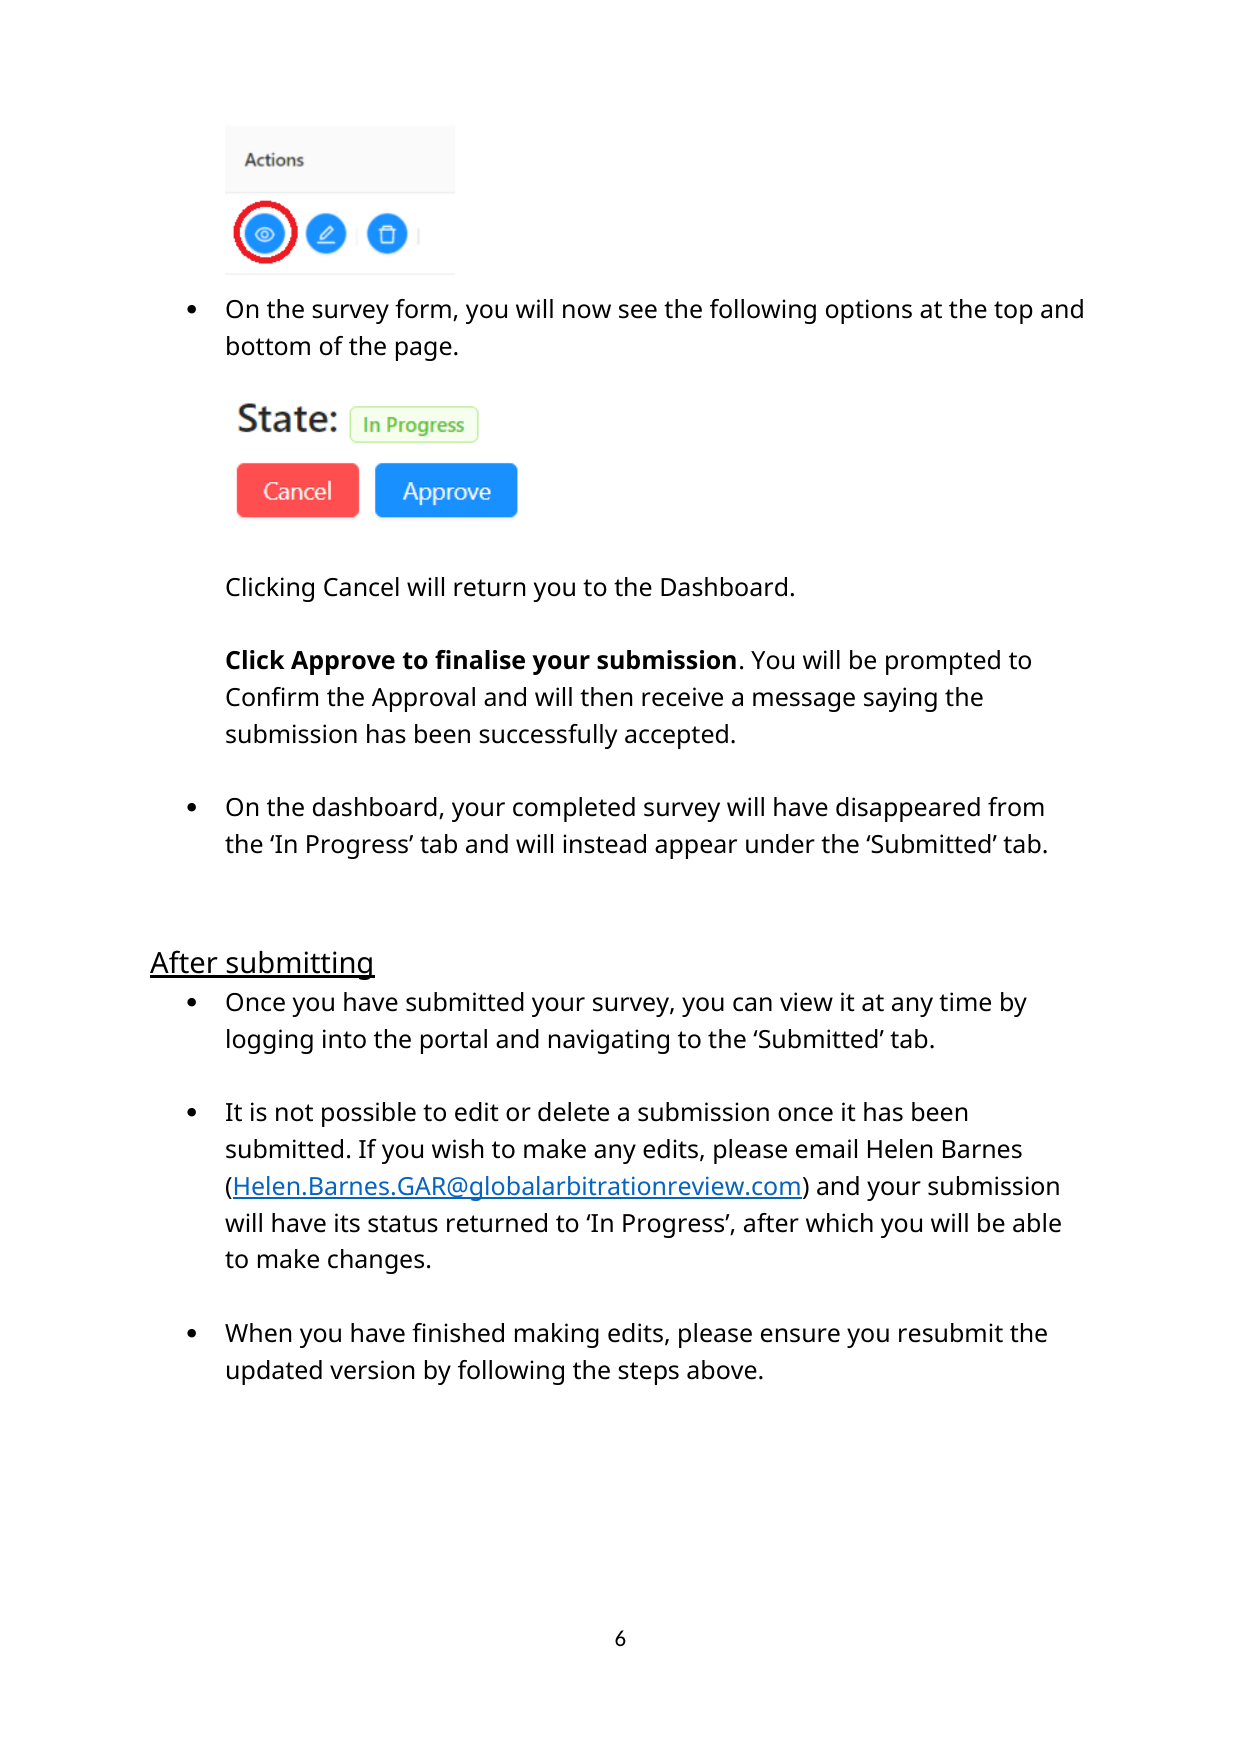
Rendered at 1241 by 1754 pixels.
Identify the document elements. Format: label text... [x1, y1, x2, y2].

list It is not possible to edit or delete a submission once it has been submitted. If you wish to make any edits, please email Helen Barnes (Helen.Barnes.GAR@globalarbitrationreview.com) and your submission will have its status returned to ‘In Progress’, after which you will be able to make changes. [187, 1095, 1090, 1276]
list Once you have submitted your survey, you can view it at any time by logging into the portal and navigating to the ‘Submitted’ tab. [187, 985, 1090, 1056]
list When you have finished making edits, please ensure you resubmit the updated version by following the steps above. [187, 1316, 1090, 1387]
picture [225, 118, 456, 290]
list Click Approve to finalise your submission. You will be prompted to Confirm the Approval and will then receive a message saying the submission has been successfully accepted. [225, 643, 1090, 751]
picture [225, 402, 530, 531]
list On the survey form, you will now see the following options at the top and bottom of the page. [187, 292, 1090, 362]
list On the dashboard, your completed survey will have disappeared from the ‘In Progress’ tab and will instead appear under the ‘Submitted’ tab. [187, 790, 1090, 861]
subtitle After submitting [150, 942, 1090, 982]
list Clicking Cancel will return you to the Dashboard. [225, 569, 1090, 603]
